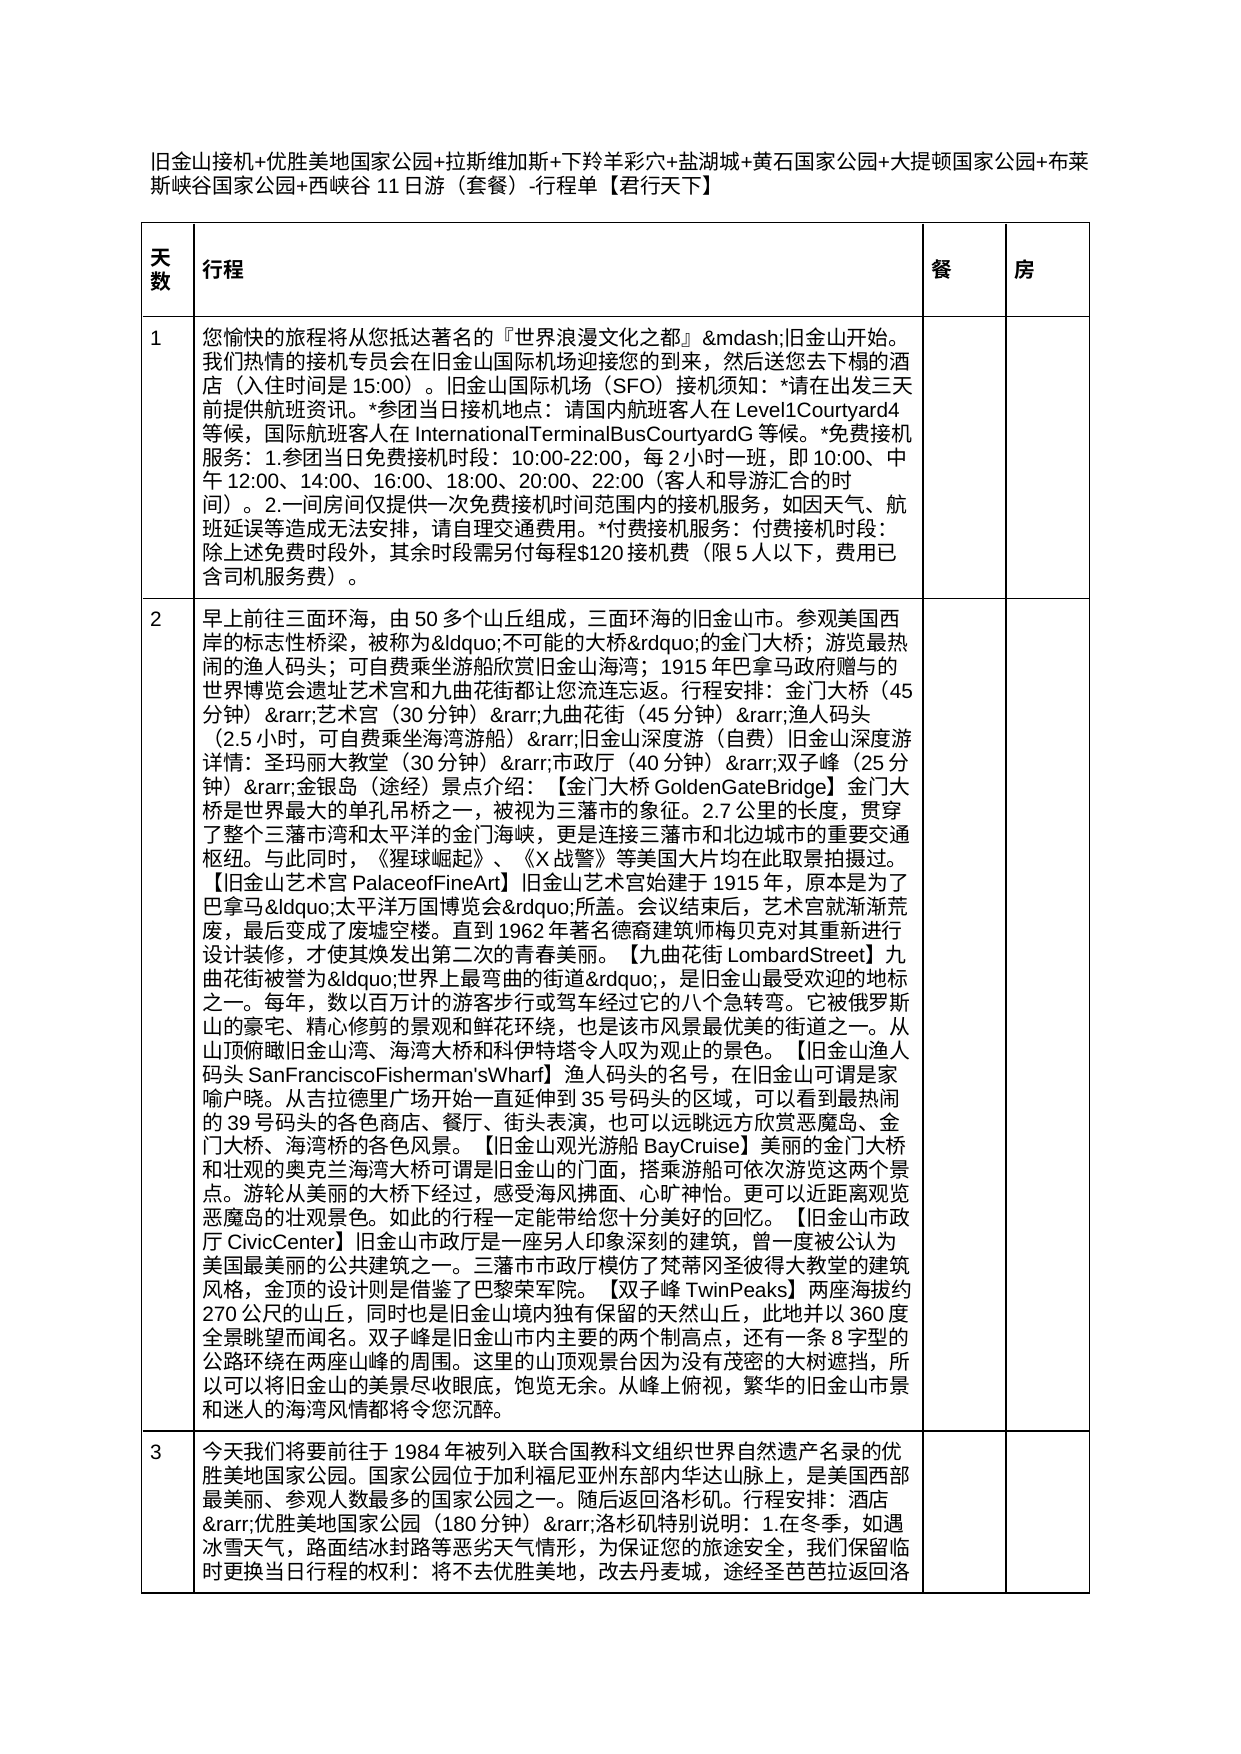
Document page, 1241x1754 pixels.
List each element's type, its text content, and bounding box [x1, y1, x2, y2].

table_cell 早上前往三面环海，由50多个山丘组成，三面环海的旧金山市。参观美国西岸的标志性桥梁，被称为&ldquo;不可能的大桥&rdquo;的金门大桥；游览最热闹的渔人码头；可自费乘坐游船欣赏旧金山海湾；1915年巴拿马政府赠与的世界博览会遗址艺术宫和九曲花街都让您流连忘返。行程安排：金门大桥（45分钟）&rarr;艺术宫（30分钟）&rarr;九曲花街（45分钟）&rarr;渔人码头（2.5小时，可自费乘坐海湾游船）&rarr;旧金山深度游（自费）旧金山深度游详情：圣玛丽大教堂（30分钟）&rarr;市政厅（40分钟）&rarr;双子峰（25分钟）&rarr;金银岛（途经）景点介绍：【金门大桥GoldenGateBridge】金门大桥是世界最大的单孔吊桥之一，被视为三藩市的象征。2.7公里的长度，贯穿了整个三藩市湾和太平洋的金门海峡，更是连接三藩市和北边城市的重要交通枢纽。与此同时，《猩球崛起》、《X战警》等美国大片均在此取景拍摄过。【旧金山艺术宫PalaceofFineArt】旧金山艺术宫始建于1915年，原本是为了巴拿马&ldquo;太平洋万国博览会&rdquo;所盖。会议结束后，艺术宫就渐渐荒废，最后变成了废墟空楼。直到1962年著名德裔建筑师梅贝克对其重新进行设计装修，才使其焕发出第二次的青春美丽。【九曲花街LombardStreet】九曲花街被誉为&ldquo;世界上最弯曲的街道&rdquo;，是旧金山最受欢迎的地标之一。每年，数以百万计的游客步行或驾车经过它的八个急转弯。它被俄罗斯山的豪宅、精心修剪的景观和鲜花环绕，也是该市风景最优美的街道之一。从山顶俯瞰旧金山湾、海湾大桥和科伊特塔令人叹为观止的景色。【旧金山渔人码头SanFranciscoFisherman'sWharf】渔人码头的名号，在旧金山可谓是家喻户晓。从吉拉德里广场开始一直延伸到35号码头的区域，可以看到最热闹的39号码头的各色商店、餐厅、街头表演，也可以远眺远方欣赏恶魔岛、金门大桥、海湾桥的各色风景。【旧金山观光游船BayCruise】美丽的金门大桥和壮观的奥克兰海湾大桥可谓是旧金山的门面，搭乘游船可依次游览这两个景点。游轮从美丽的大桥下经过，感受海风拂面、心旷神怡。更可以近距离观览恶魔岛的壮观景色。如此的行程一定能带给您十分美好的回忆。【旧金山市政厅CivicCenter】旧金山市政厅是一座另人印象深刻的建筑，曾一度被公认为美国最美丽的公共建筑之一。三藩市市政厅模仿了梵蒂冈圣彼得大教堂的建筑风格，金顶的设计则是借鉴了巴黎荣军院。【双子峰TwinPeaks】两座海拔约270公尺的山丘，同时也是旧金山境内独有保留的天然山丘，此地并以360度全景眺望而闻名。双子峰是旧金山市内主要的两个制高点，还有一条8字型的公路环绕在两座山峰的周围。这里的山顶观景台因为没有茂密的大树遮挡，所以可以将旧金山的美景尽收眼底，饱览无余。从峰上俯视，繁华的旧金山市景和迷人的海湾风情都将令您沉醉。 [195, 599, 922, 1430]
table_header 房 [1007, 223, 1089, 316]
table_header 天数 [142, 223, 194, 316]
table_cell 2 [142, 599, 193, 1430]
text 旧金山接机+优胜美地国家公园+拉斯维加斯+下羚羊彩穴+盐湖城+黄石国家公园+大提顿国家公园+布莱斯峡谷国家公园+西峡谷 11日游（套餐）-行程单【君行天下】 [150, 150, 1090, 198]
table_cell 1 [142, 317, 193, 597]
table_cell 您愉快的旅程将从您抵达著名的『世界浪漫文化之都』&mdash;旧金山开始。我们热情的接机专员会在旧金山国际机场迎接您的到来，然后送您去下榻的酒店（入住时间是15:00）。旧金山国际机场（SFO）接机须知：*请在出发三天前提供航班资讯。*参团当日接机地点：请国内航班客人在Level1Courtyard4等候，国际航班客人在InternationalTerminalBusCourtyardG等候。*免费接机服务：1.参团当日免费接机时段：10:00-22:00，每2小时一班，即10:00、中午12:00、14:00、16:00、18:00、20:00、22:00（客人和导游汇合的时间）。2.一间房间仅提供一次免费接机时间范围内的接机服务，如因天气、航班延误等造成无法安排，请自理交通费用。*付费接机服务：付费接机时段：除上述免费时段外，其余时段需另付每程$120接机费（限5人以下，费用已含司机服务费）。 [195, 317, 922, 597]
table_cell [924, 317, 1005, 597]
table_header 行程 [195, 223, 923, 316]
table_cell [1007, 599, 1089, 1430]
table_header 餐 [924, 223, 1006, 316]
table_cell [1007, 1432, 1089, 1592]
table_cell [924, 1432, 1005, 1592]
table_cell [924, 599, 1005, 1430]
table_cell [195, 1432, 922, 1592]
table_cell [1007, 317, 1089, 597]
table_cell 3 [142, 1431, 193, 1592]
